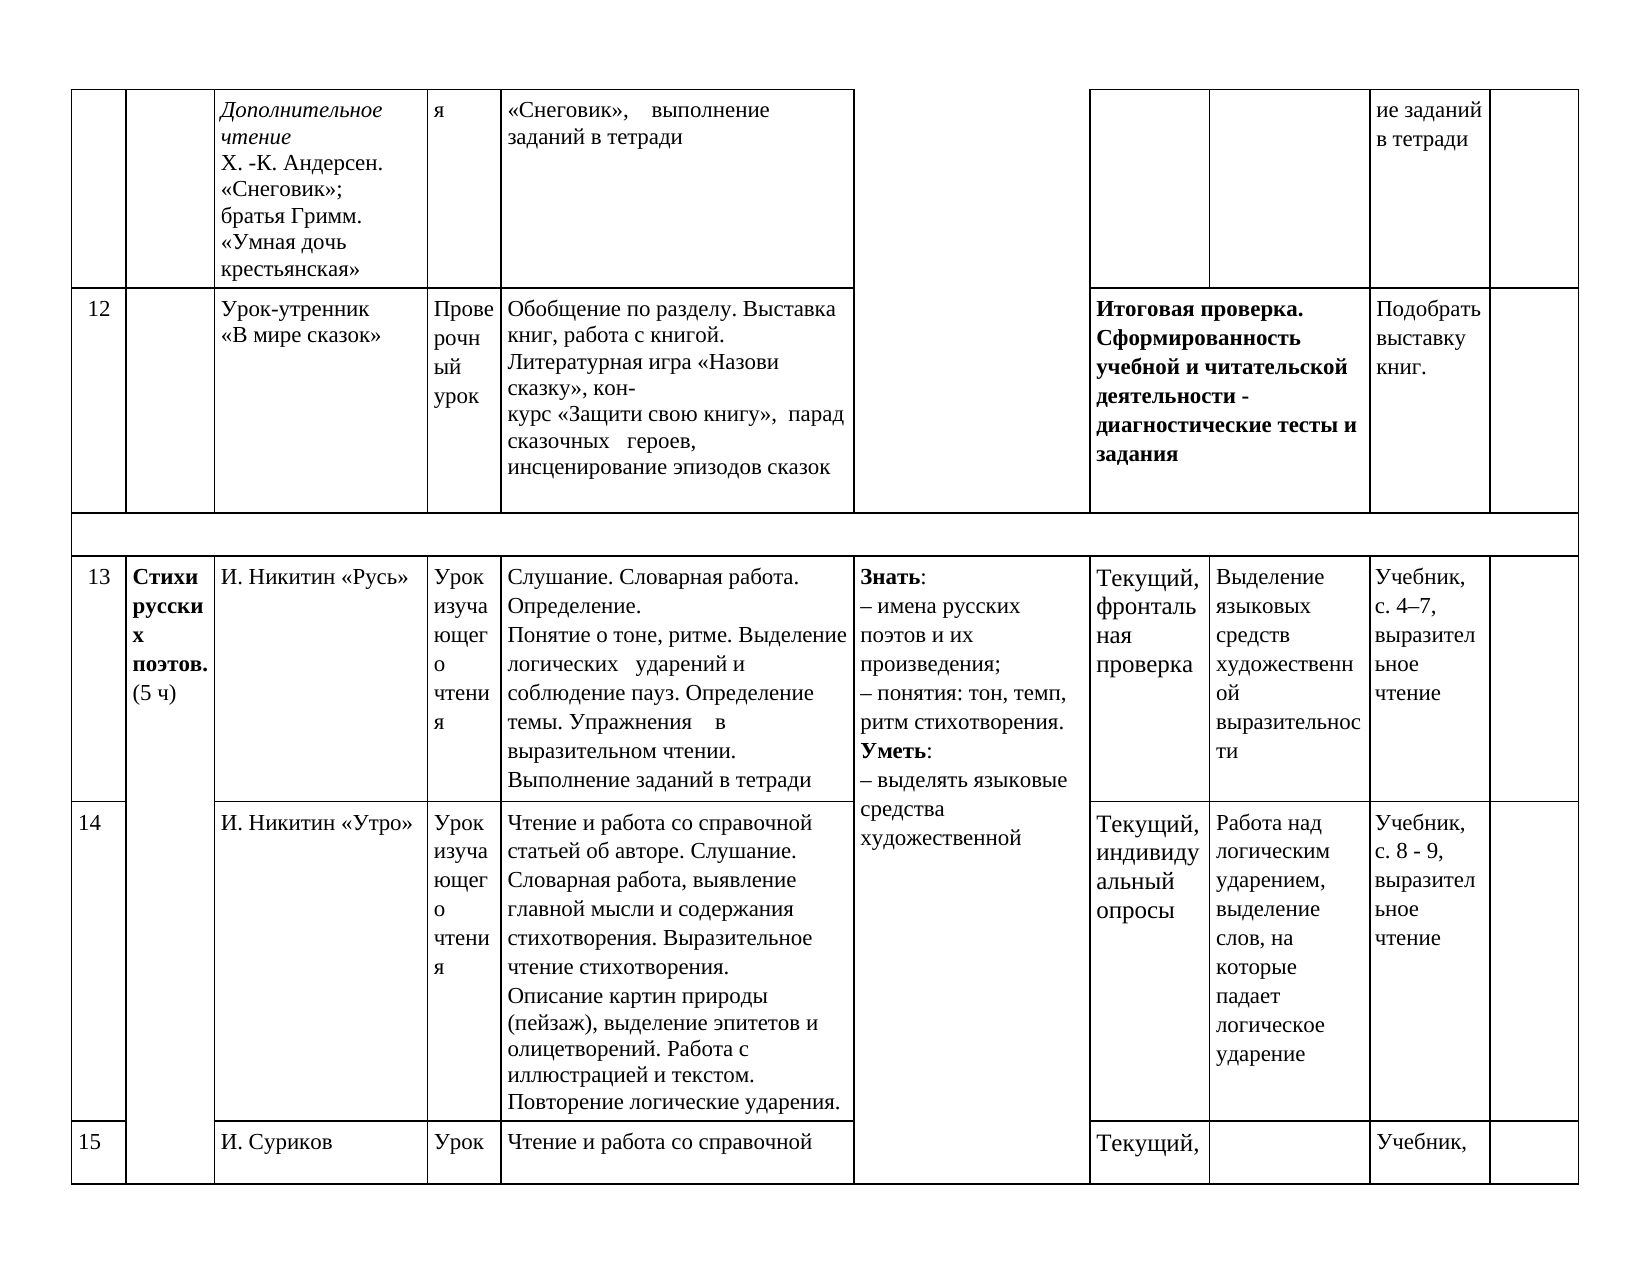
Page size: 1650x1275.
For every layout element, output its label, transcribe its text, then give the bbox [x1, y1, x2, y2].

table_cell Урок-утренник «В мире сказок» [215, 289, 427, 512]
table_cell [502, 1122, 853, 1183]
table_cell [428, 1122, 500, 1183]
table_cell 13 [72, 557, 125, 801]
table_cell [127, 1120, 214, 1183]
table_cell Слушание. Словарная работа. Определение. Понятие о тоне, ритме. Выделение логических ударений и соблюдение пауз. Определение темы. Упражнения в выразительном чтении. Выполнение заданий в тетради [502, 557, 853, 801]
table_cell [1491, 557, 1578, 801]
table_cell Обобщение по разделу. Выставка книг, работа с книгой. Литературная игра «Назови сказку», кон- курс «Защити свою книгу», парад сказочных героев, инсценирование эпизодов сказок [502, 289, 853, 512]
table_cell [1371, 1122, 1489, 1183]
table_cell Работа над логическим ударением, выделение слов, на которые падает логическое ударение [1210, 802, 1369, 1120]
table_cell Урок изучающего чтения [428, 802, 500, 1120]
table_cell [127, 90, 214, 287]
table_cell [1371, 90, 1489, 287]
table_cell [1091, 90, 1209, 287]
table_cell И. Никитин «Русь» [215, 557, 427, 801]
table_cell Чтение и работа со справочной статьей об авторе. Слушание. Словарная работа, выявление главной мысли и содержания стихотворения. Выразительное чтение стихотворения. Описание картин природы (пейзаж), выделение эпитетов и олицетворений. Работа с иллюстрацией и текстом. Повторение логические ударения. [502, 802, 853, 1120]
table_cell Урок изучающего чтения [428, 557, 500, 801]
table_cell 11 [72, 90, 125, 287]
table_cell Выделение языковых средств художественной выразительности [1210, 557, 1369, 801]
table_cell Учебник, с. 4–7, выразительное чтение [1371, 557, 1489, 801]
table_cell [855, 1120, 1089, 1183]
table_cell [1491, 802, 1578, 1120]
table_cell И. Никитин «Утро» [215, 802, 427, 1120]
table_cell [72, 514, 1578, 555]
table_cell [1210, 90, 1369, 287]
table_cell 15 [72, 1122, 125, 1183]
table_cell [215, 1122, 427, 1183]
table_cell Итоговая проверка. Сформированность учебной и читательской деятельности - диагностические тесты и задания [1091, 289, 1369, 512]
table_cell Знать: – имена русских поэтов и их произведения; – понятия: тон, темп, ритм стихотворения. Уметь: – выделять языковые средства художественной [855, 557, 1089, 1120]
table_cell Учебник, с. 8 - 9, выразительное чтение [1371, 802, 1489, 1120]
table_cell 12 [72, 289, 125, 512]
table_cell 14 [72, 802, 125, 1120]
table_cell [428, 90, 500, 287]
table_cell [215, 90, 427, 287]
table_cell [1491, 90, 1578, 287]
table_cell Текущий, индивидуальный опросы [1091, 802, 1209, 1120]
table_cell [1091, 1122, 1209, 1183]
table_cell Текущий, фронтальная проверка [1091, 557, 1209, 801]
table_cell [1491, 1122, 1578, 1183]
table_cell Стихи русских поэтов. (5 ч) [127, 557, 214, 1120]
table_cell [502, 90, 853, 287]
table_cell [1210, 1122, 1369, 1183]
table_cell [127, 289, 214, 512]
table_cell Подобрать выставку книг. [1371, 289, 1489, 512]
table_cell Проверочный урок [428, 289, 500, 512]
table_cell [1491, 289, 1578, 512]
